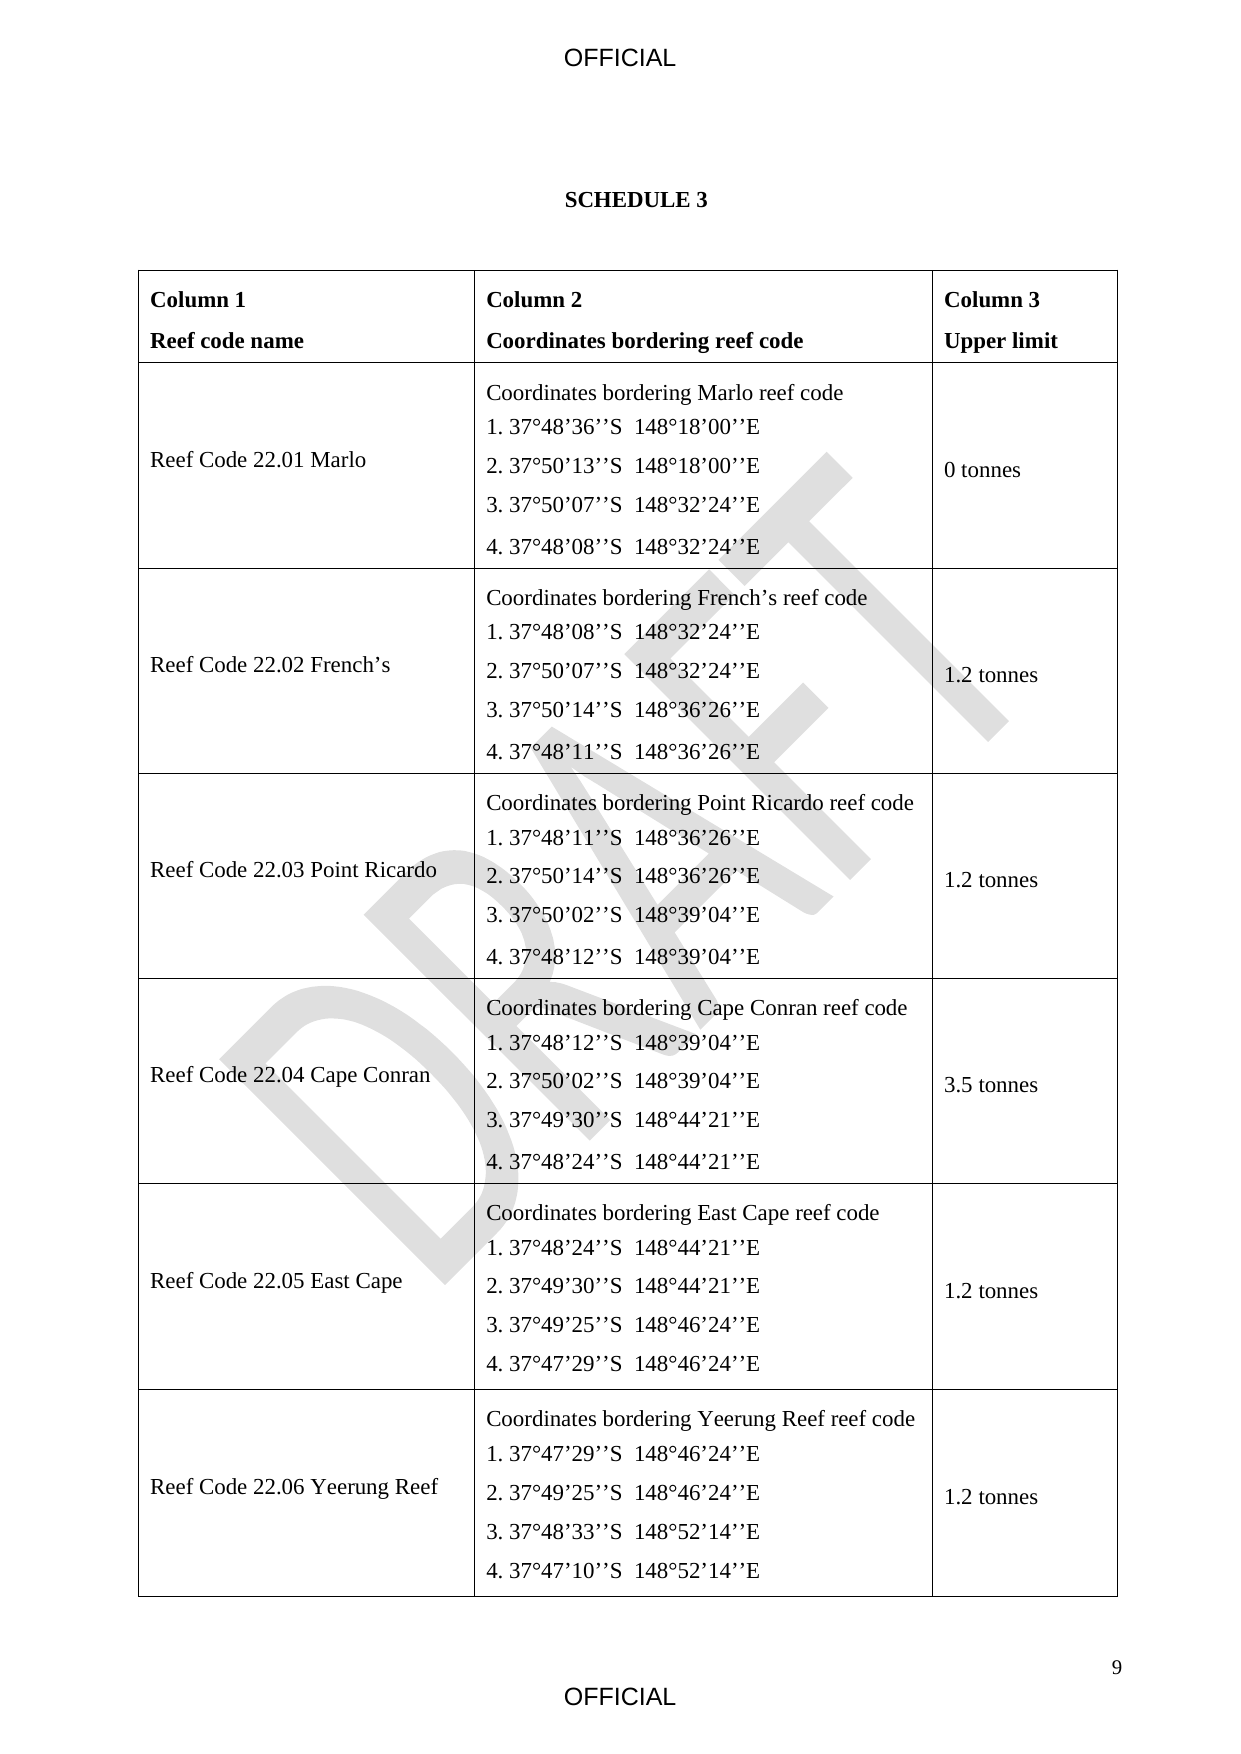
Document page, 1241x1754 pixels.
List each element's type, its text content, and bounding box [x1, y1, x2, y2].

table_cell 1.2 tonnes [933, 569, 1117, 772]
table_cell Coordinates bordering Marlo reef code 1. 37°48’36’’S 148°18’00’’E 2. 37°50’13’’S 148°18’00’’E 3. 37°50’07’’S 148°32’24’’E 4. 37°48’08’’S 148°32’24’’E [475, 363, 932, 567]
table_cell Reef Code 22.01 Marlo [139, 363, 474, 567]
table_cell Coordinates bordering Yeerung Reef reef code 1. 37°47’29’’S 148°46’24’’E 2. 37°49’25’’S 148°46’24’’E 3. 37°48’33’’S 148°52’14’’E 4. 37°47’10’’S 148°52’14’’E [475, 1390, 932, 1596]
table_cell 0 tonnes [933, 363, 1117, 567]
text SCHEDULE 3 [150, 186, 1122, 212]
table_cell Reef Code 22.04 Cape Conran [139, 979, 474, 1183]
table_cell 3.5 tonnes [933, 979, 1117, 1183]
table_cell Reef Code 22.05 East Cape [139, 1184, 474, 1389]
table_cell Reef Code 22.02 French’s [139, 569, 474, 772]
table_cell Coordinates bordering Point Ricardo reef code 1. 37°48’11’’S 148°36’26’’E 2. 37°50’14’’S 148°36’26’’E 3. 37°50’02’’S 148°39’04’’E 4. 37°48’12’’S 148°39’04’’E [475, 774, 932, 978]
table_cell Coordinates bordering East Cape reef code 1. 37°48’24’’S 148°44’21’’E 2. 37°49’30’’S 148°44’21’’E 3. 37°49’25’’S 148°46’24’’E 4. 37°47’29’’S 148°46’24’’E [475, 1184, 932, 1389]
table_cell 1.2 tonnes [933, 1184, 1117, 1389]
table_cell 1.2 tonnes [933, 774, 1117, 978]
table_cell Coordinates bordering French’s reef code 1. 37°48’08’’S 148°32’24’’E 2. 37°50’07’’S 148°32’24’’E 3. 37°50’14’’S 148°36’26’’E 4. 37°48’11’’S 148°36’26’’E [475, 569, 932, 772]
table_cell 1.2 tonnes [933, 1390, 1117, 1596]
table_header Column 1 Reef code name [139, 271, 474, 362]
table_cell Reef Code 22.03 Point Ricardo [139, 774, 474, 978]
table_header Column 3 Upper limit [933, 271, 1117, 362]
table_cell Reef Code 22.06 Yeerung Reef [139, 1390, 474, 1596]
table_header Column 2 Coordinates bordering reef code [475, 271, 932, 362]
table_cell Coordinates bordering Cape Conran reef code 1. 37°48’12’’S 148°39’04’’E 2. 37°50’02’’S 148°39’04’’E 3. 37°49’30’’S 148°44’21’’E 4. 37°48’24’’S 148°44’21’’E [475, 979, 932, 1183]
